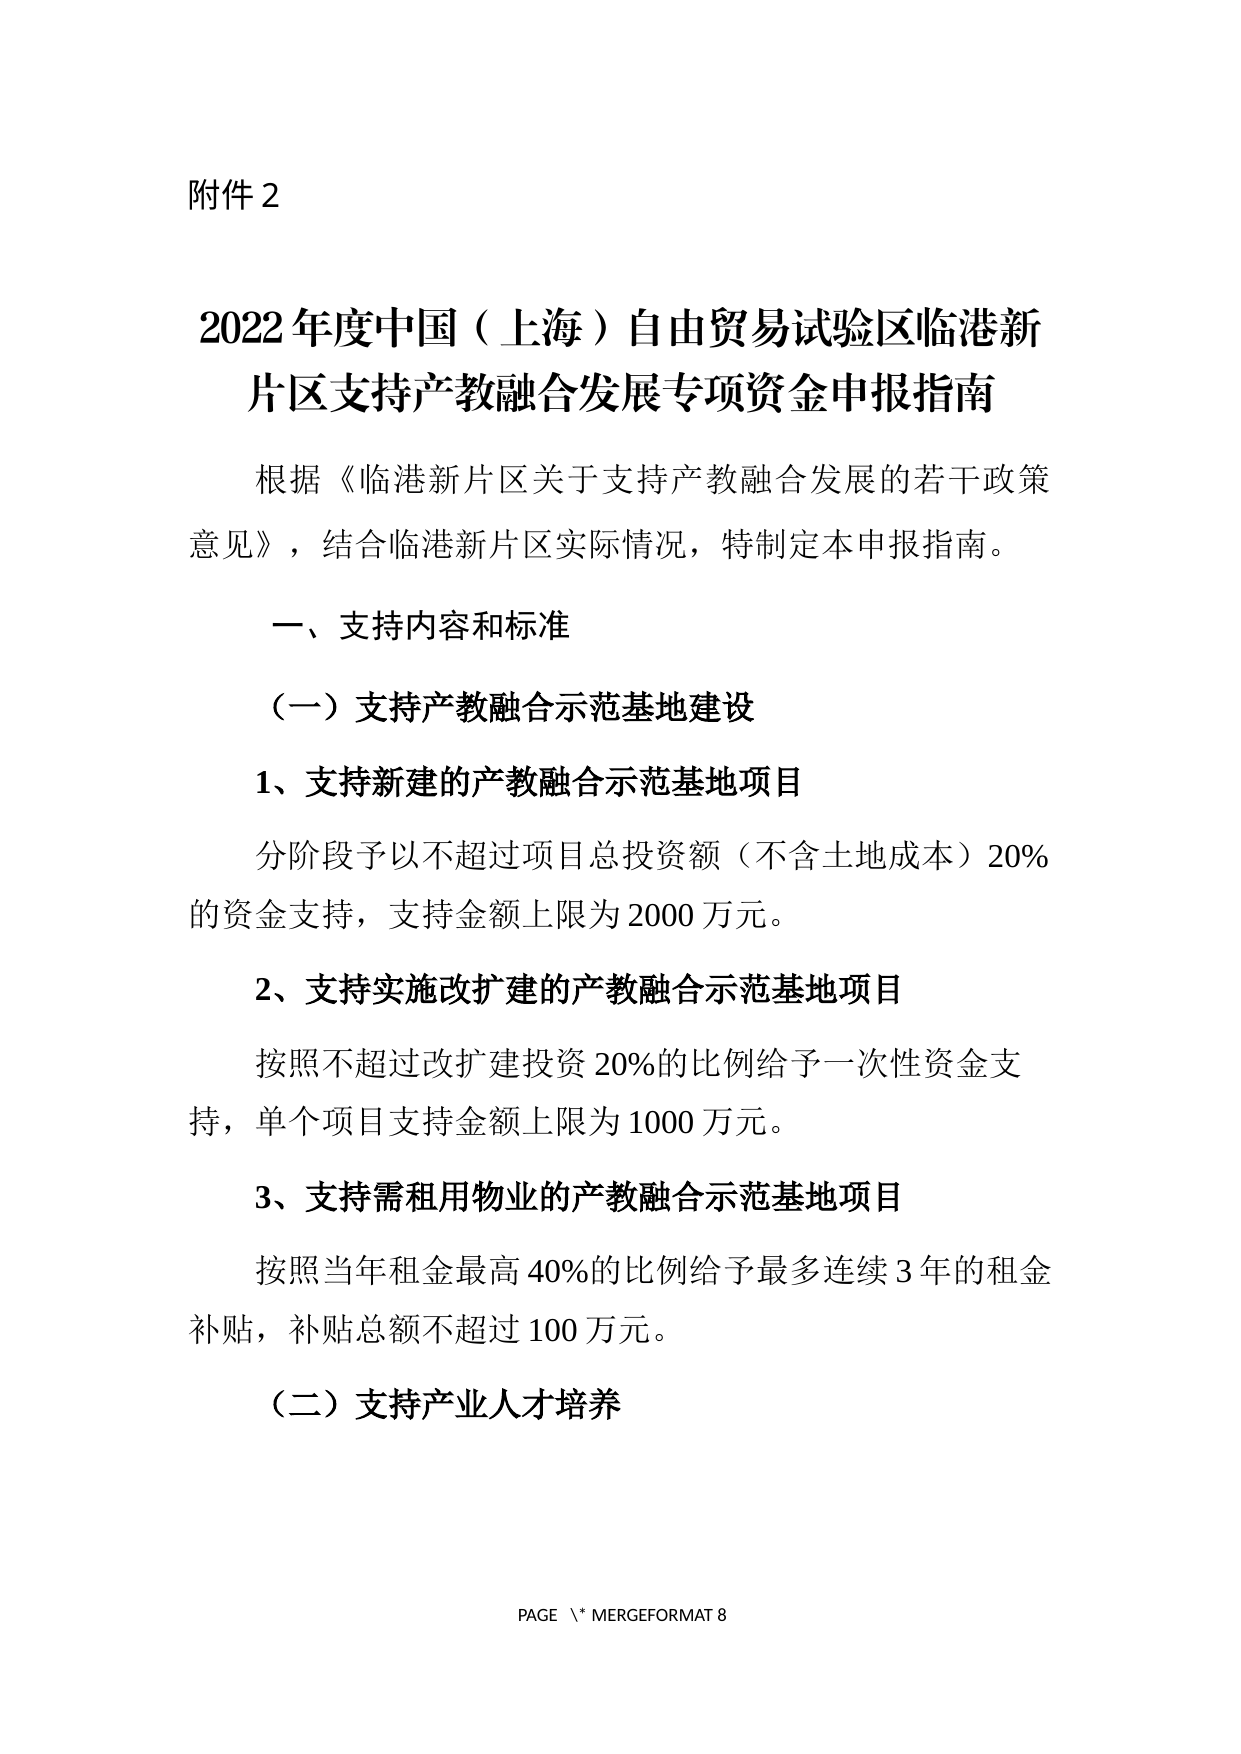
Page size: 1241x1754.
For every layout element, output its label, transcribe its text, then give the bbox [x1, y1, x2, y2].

text 2022年度中国（上海）自由贸易试验区临港新片区支持产教融合发展专项资金申报指南 [187, 298, 1053, 428]
text 附件2 [187, 157, 1053, 219]
list 按照当年租金最高40%的比例给予最多连续3年的租金补贴，补贴总额不超过100万元。 [187, 1236, 1053, 1353]
text （二）支持产业人才培养 [187, 1369, 1053, 1427]
text 2、支持实施改扩建的产教融合示范基地项目 [187, 954, 1053, 1012]
text 3、支持需租用物业的产教融合示范基地项目 [187, 1162, 1053, 1220]
text 1、支持新建的产教融合示范基地项目 [187, 747, 1053, 805]
text 分阶段予以不超过项目总投资额（不含土地成本）20%的资金支持，支持金额上限为2000万元。 [187, 821, 1053, 938]
text 一、支持内容和标准 [183, 591, 1053, 656]
text 根据《临港新片区关于支持产教融合发展的若干政策意见》，结合临港新片区实际情况，特制定本申报指南。 [187, 444, 1053, 574]
text （一）支持产教融合示范基地建设 [187, 672, 1053, 730]
text 按照不超过改扩建投资20%的比例给予一次性资金支持，单个项目支持金额上限为1000万元。 [187, 1029, 1053, 1145]
